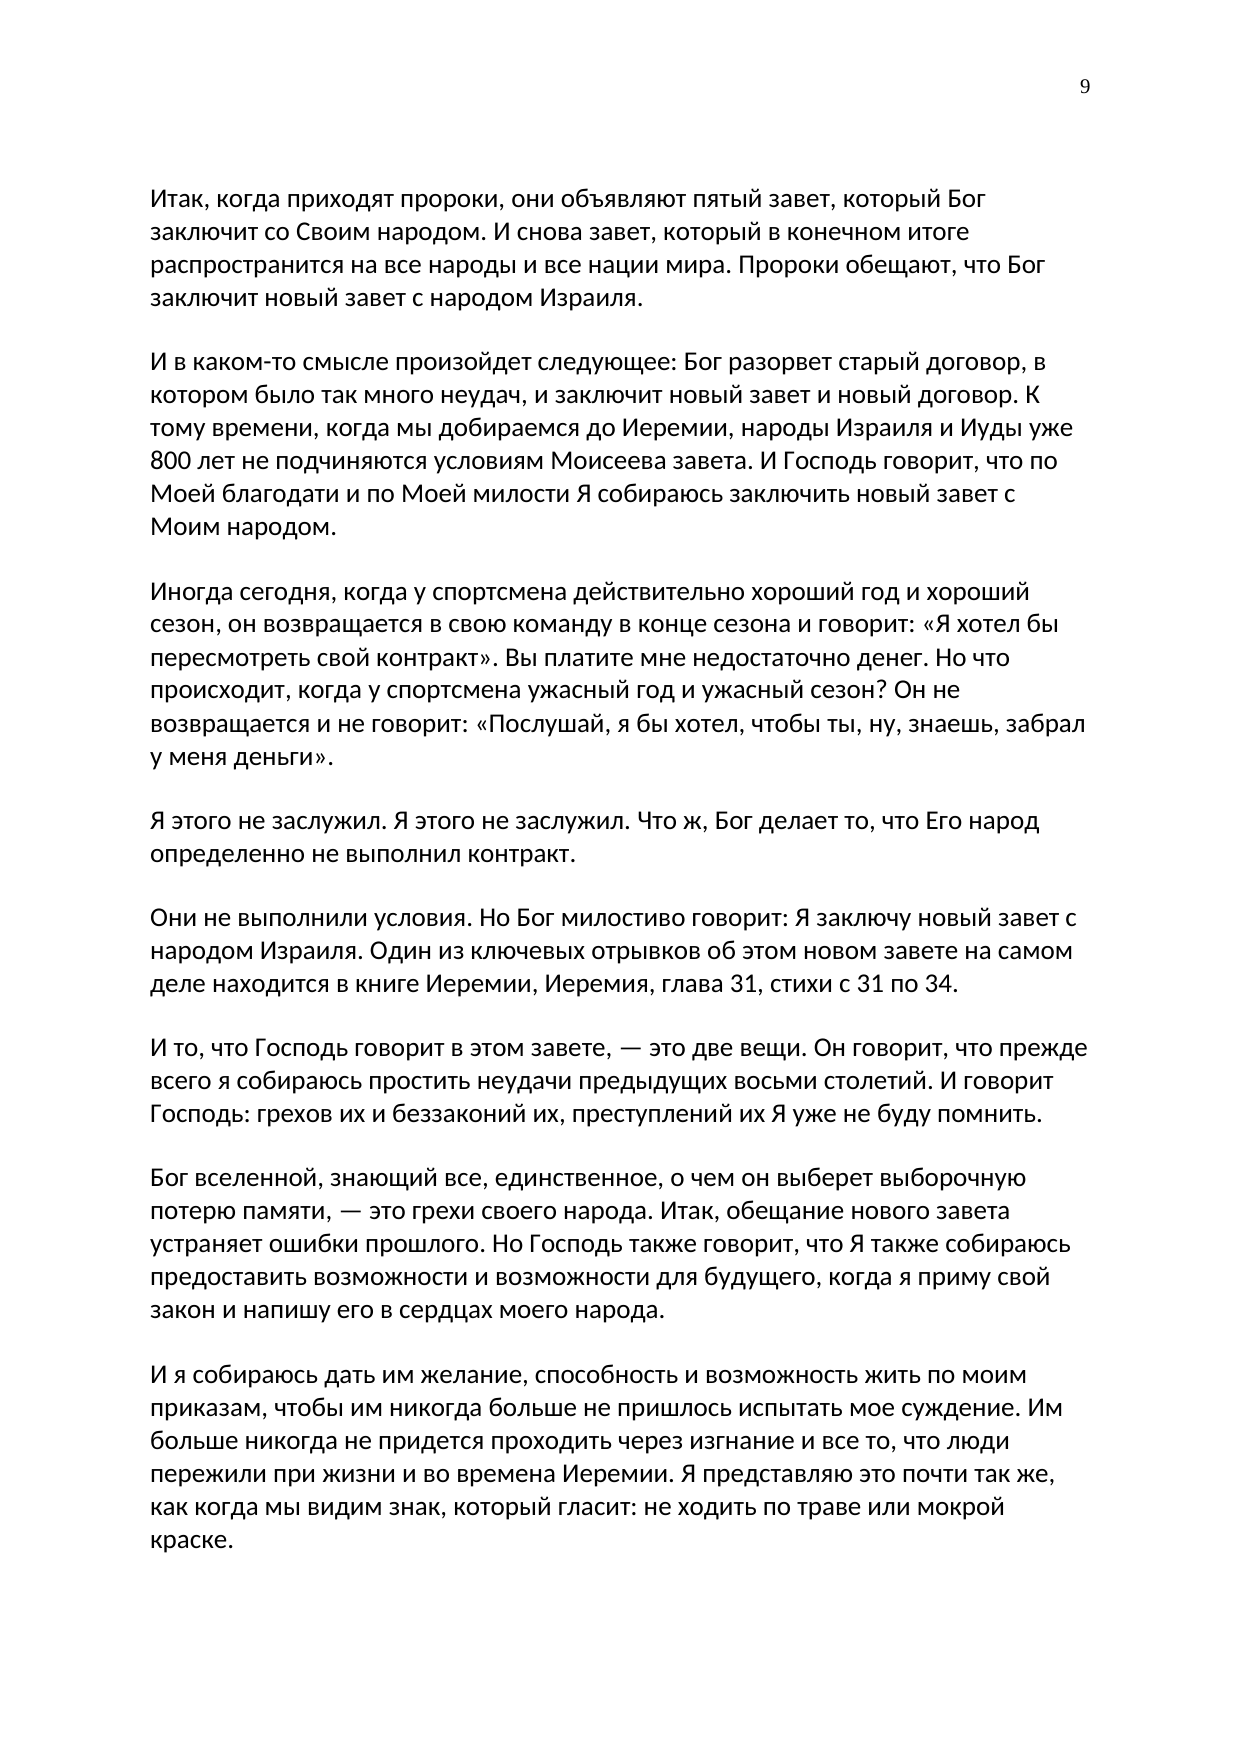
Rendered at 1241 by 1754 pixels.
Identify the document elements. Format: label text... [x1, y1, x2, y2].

text И я собираюсь дать им желание, способность и возможность жить по моим приказам, чтобы им никогда больше не пришлось испытать мое суждение. Им больше никогда не придется проходить через изгнание и все то, что люди пережили при жизни и во времена Иеремии. Я представляю это почти так же, как когда мы видим знак, который гласит: не ходить по траве или мокрой краске. [150, 1357, 1090, 1555]
text Итак, когда приходят пророки, они объявляют пятый завет, который Бог заключит со Своим народом. И снова завет, который в конечном итоге распространится на все народы и все нации мира. Пророки обещают, что Бог заключит новый завет с народом Израиля. [150, 181, 1090, 313]
text Иногда сегодня, когда у спортсмена действительно хороший год и хороший сезон, он возвращается в свою команду в конце сезона и говорит: «Я хотел бы пересмотреть свой контракт». Вы платите мне недостаточно денег. Но что происходит, когда у спортсмена ужасный год и ужасный сезон? Он не возвращается и не говорит: «Послушай, я бы хотел, чтобы ты, ну, знаешь, забрал у меня деньги». [150, 574, 1090, 772]
text И в каком-то смысле произойдет следующее: Бог разорвет старый договор, в котором было так много неудач, и заключит новый завет и новый договор. К тому времени, когда мы добираемся до Иеремии, народы Израиля и Иуды уже 800 лет не подчиняются условиям Моисеева завета. И Господь говорит, что по Моей благодати и по Моей милости Я собираюсь заключить новый завет с Моим народом. [150, 344, 1090, 542]
text И то, что Господь говорит в этом завете, — это две вещи. Он говорит, что прежде всего я собираюсь простить неудачи предыдущих восьми столетий. И говорит Господь: грехов их и беззаконий их, преступлений их Я уже не буду помнить. [150, 1030, 1090, 1129]
text Я этого не заслужил. Я этого не заслужил. Что ж, Бог делает то, что Его народ определенно не выполнил контракт. [150, 803, 1090, 869]
text Бог вселенной, знающий все, единственное, о чем он выберет выборочную потерю памяти, — это грехи своего народа. Итак, обещание нового завета устраняет ошибки прошлого. Но Господь также говорит, что Я также собираюсь предоставить возможности и возможности для будущего, когда я приму свой закон и напишу его в сердцах моего народа. [150, 1161, 1090, 1326]
text Они не выполнили условия. Но Бог милостиво говорит: Я заключу новый завет с народом Израиля. Один из ключевых отрывков об этом новом завете на самом деле находится в книге Иеремии, Иеремия, глава 31, стихи с 31 по 34. [150, 900, 1090, 999]
